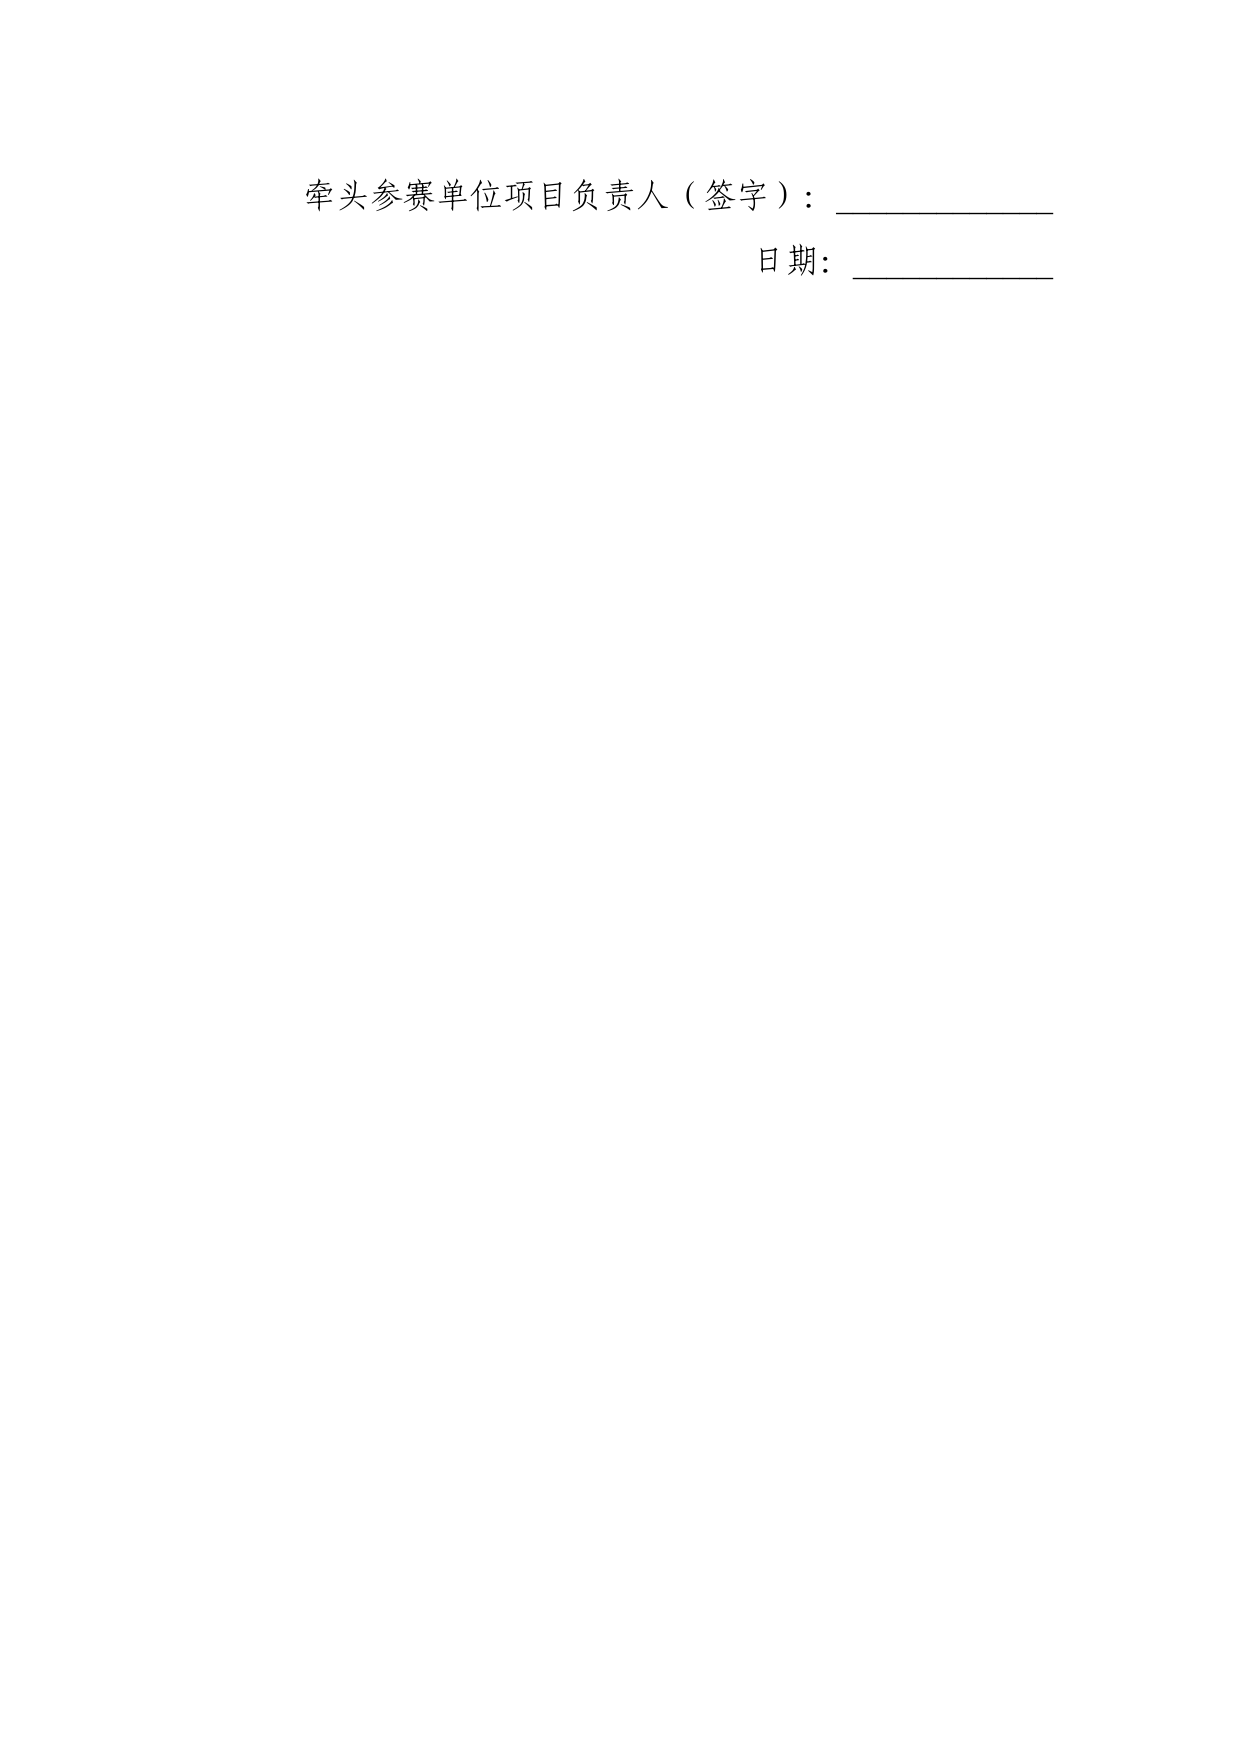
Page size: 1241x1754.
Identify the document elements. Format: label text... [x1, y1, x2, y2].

text 牵头参赛单位项目负责人（签字）：_____________ [187, 162, 1053, 227]
text 日期：____________ [187, 227, 1053, 292]
